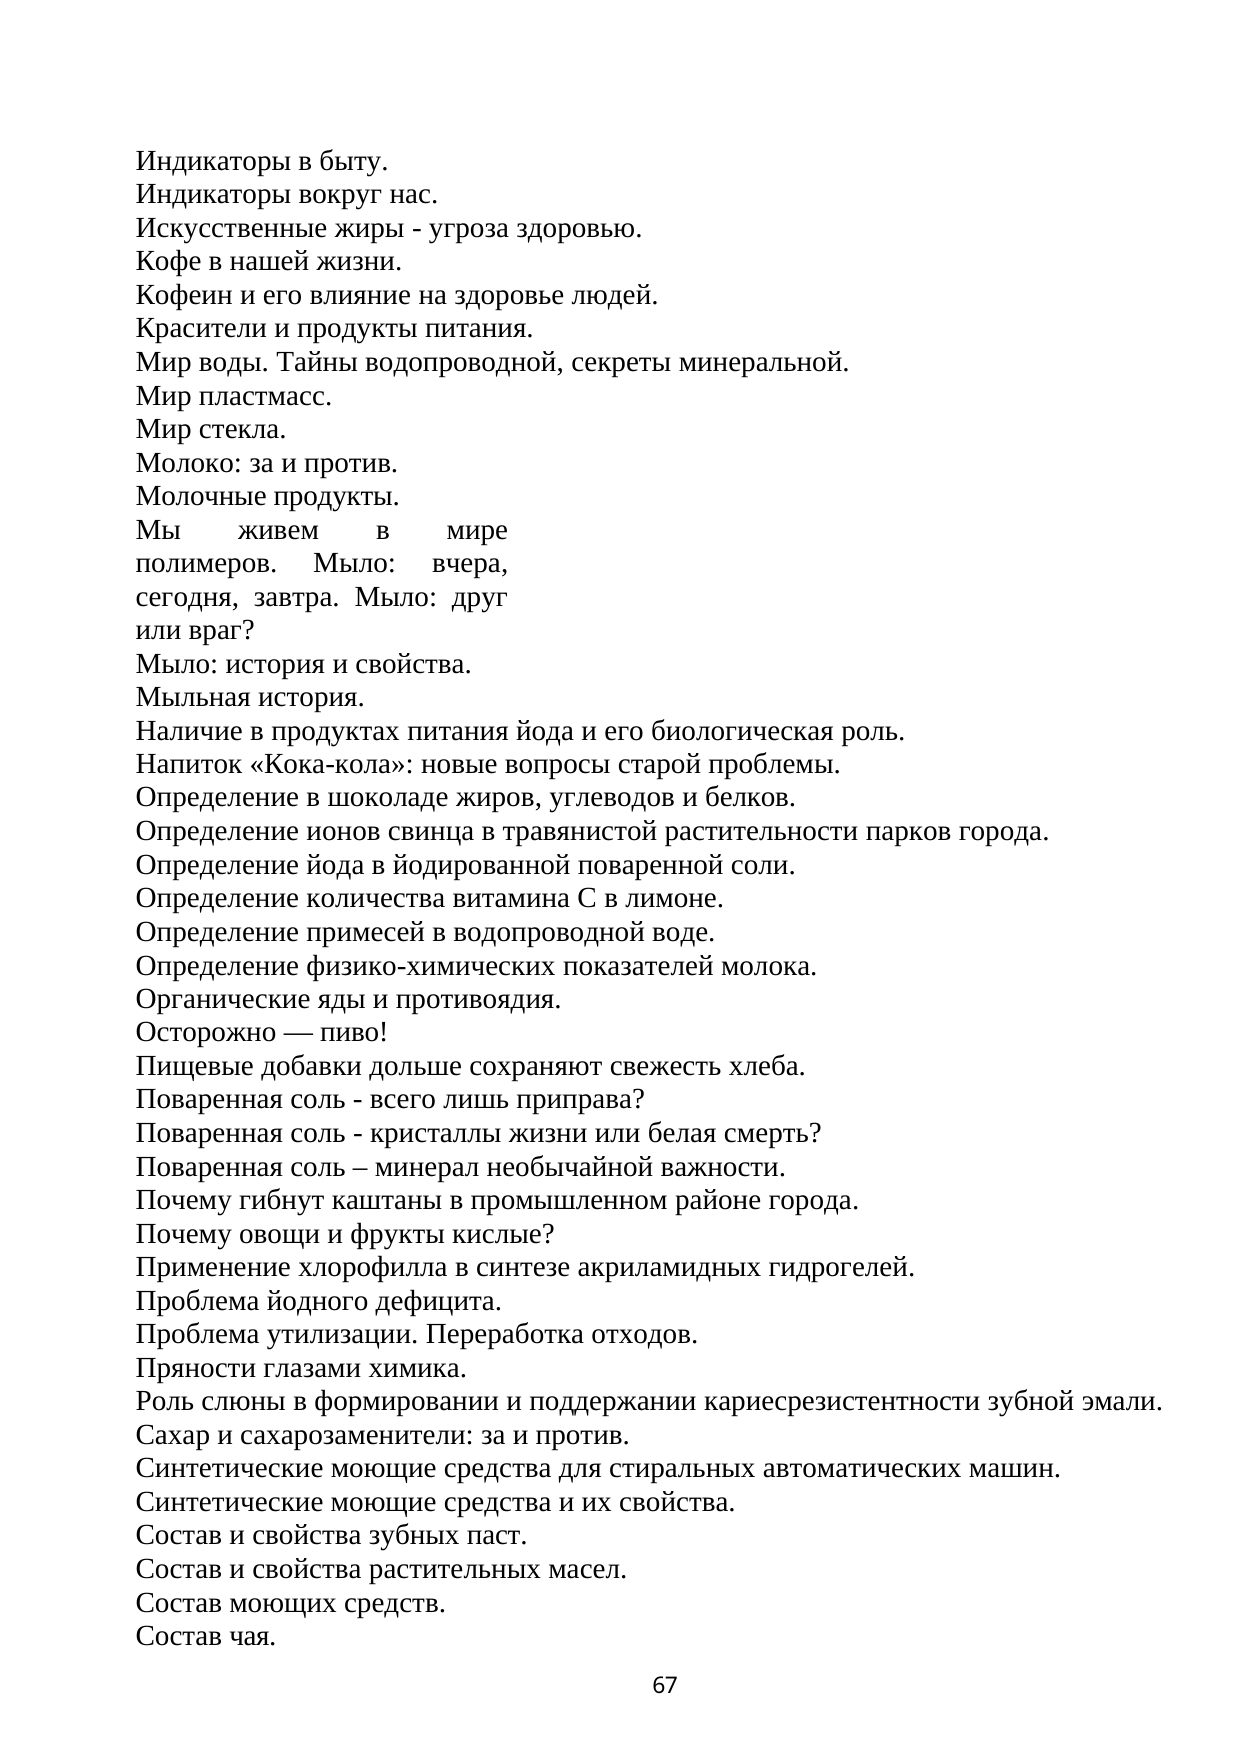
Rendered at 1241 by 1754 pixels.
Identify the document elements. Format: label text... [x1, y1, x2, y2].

text Почему гибнут каштаны в промышленном районе города. Почему овощи и фрукты кислые? [135, 1182, 945, 1249]
text Мир воды. Тайны водопроводной, секреты минеральной. Мир пластмасс. [135, 344, 878, 411]
text Определение количества витамина С в лимоне. Определение примесей в водопроводной воде. Определение физико-химических показателей молока. Органические яды и противоядия. [135, 881, 878, 1015]
text Определение в шоколаде жиров, углеводов и белков. [135, 780, 1201, 813]
text Синтетические моющие средства для стиральных автоматических машин. Синтетические моющие средства и их свойства. [135, 1451, 1201, 1518]
text Наличие в продуктах питания йода и его биологическая роль. Напиток «Кока-кола»: новые вопросы старой проблемы. [135, 713, 945, 780]
text Состав и свойства растительных масел. Состав моющих средств. [135, 1551, 701, 1618]
text Мир стекла. Молоко: за и против. [135, 411, 398, 478]
text Мыло: история и свойства. Мыльная история. [135, 646, 575, 713]
text Состав чая. [135, 1618, 1201, 1652]
text Молочные продукты. [135, 478, 1201, 512]
text Применение хлорофилла в синтезе акриламидных гидрогелей. Проблема йодного дефицита. [135, 1249, 945, 1316]
text Индикаторы в быту. Индикаторы вокруг нас. [135, 143, 490, 210]
text Пищевые добавки дольше сохраняют свежесть хлеба. Поваренная соль - всего лишь приправа? [135, 1048, 945, 1115]
text Поваренная соль - кристаллы жизни или белая смерть? Поваренная соль – минерал необычайной важности. [135, 1115, 945, 1182]
text Искусственные жиры - угроза здоровью. Кофе в нашей жизни. [135, 210, 701, 277]
text Осторожно — пиво! [135, 1015, 1201, 1048]
text Определение ионов свинца в травянистой растительности парков города. Определение йода в йодированной поваренной соли. [135, 813, 1201, 881]
text Мы живем в мире полимеров. Мыло: вчера, сегодня, завтра. Мыло: друг или враг? [135, 512, 508, 646]
text Состав и свойства зубных паст. [135, 1518, 1201, 1551]
text Роль слюны в формировании и поддержании кариесрезистентности зубной эмали. Сахар и сахарозаменители: за и против. [135, 1383, 1201, 1451]
text Проблема утилизации. Переработка отходов. Пряности глазами химика. [135, 1316, 701, 1383]
text Кофеин и его влияние на здоровье людей. Красители и продукты питания. [135, 277, 701, 344]
